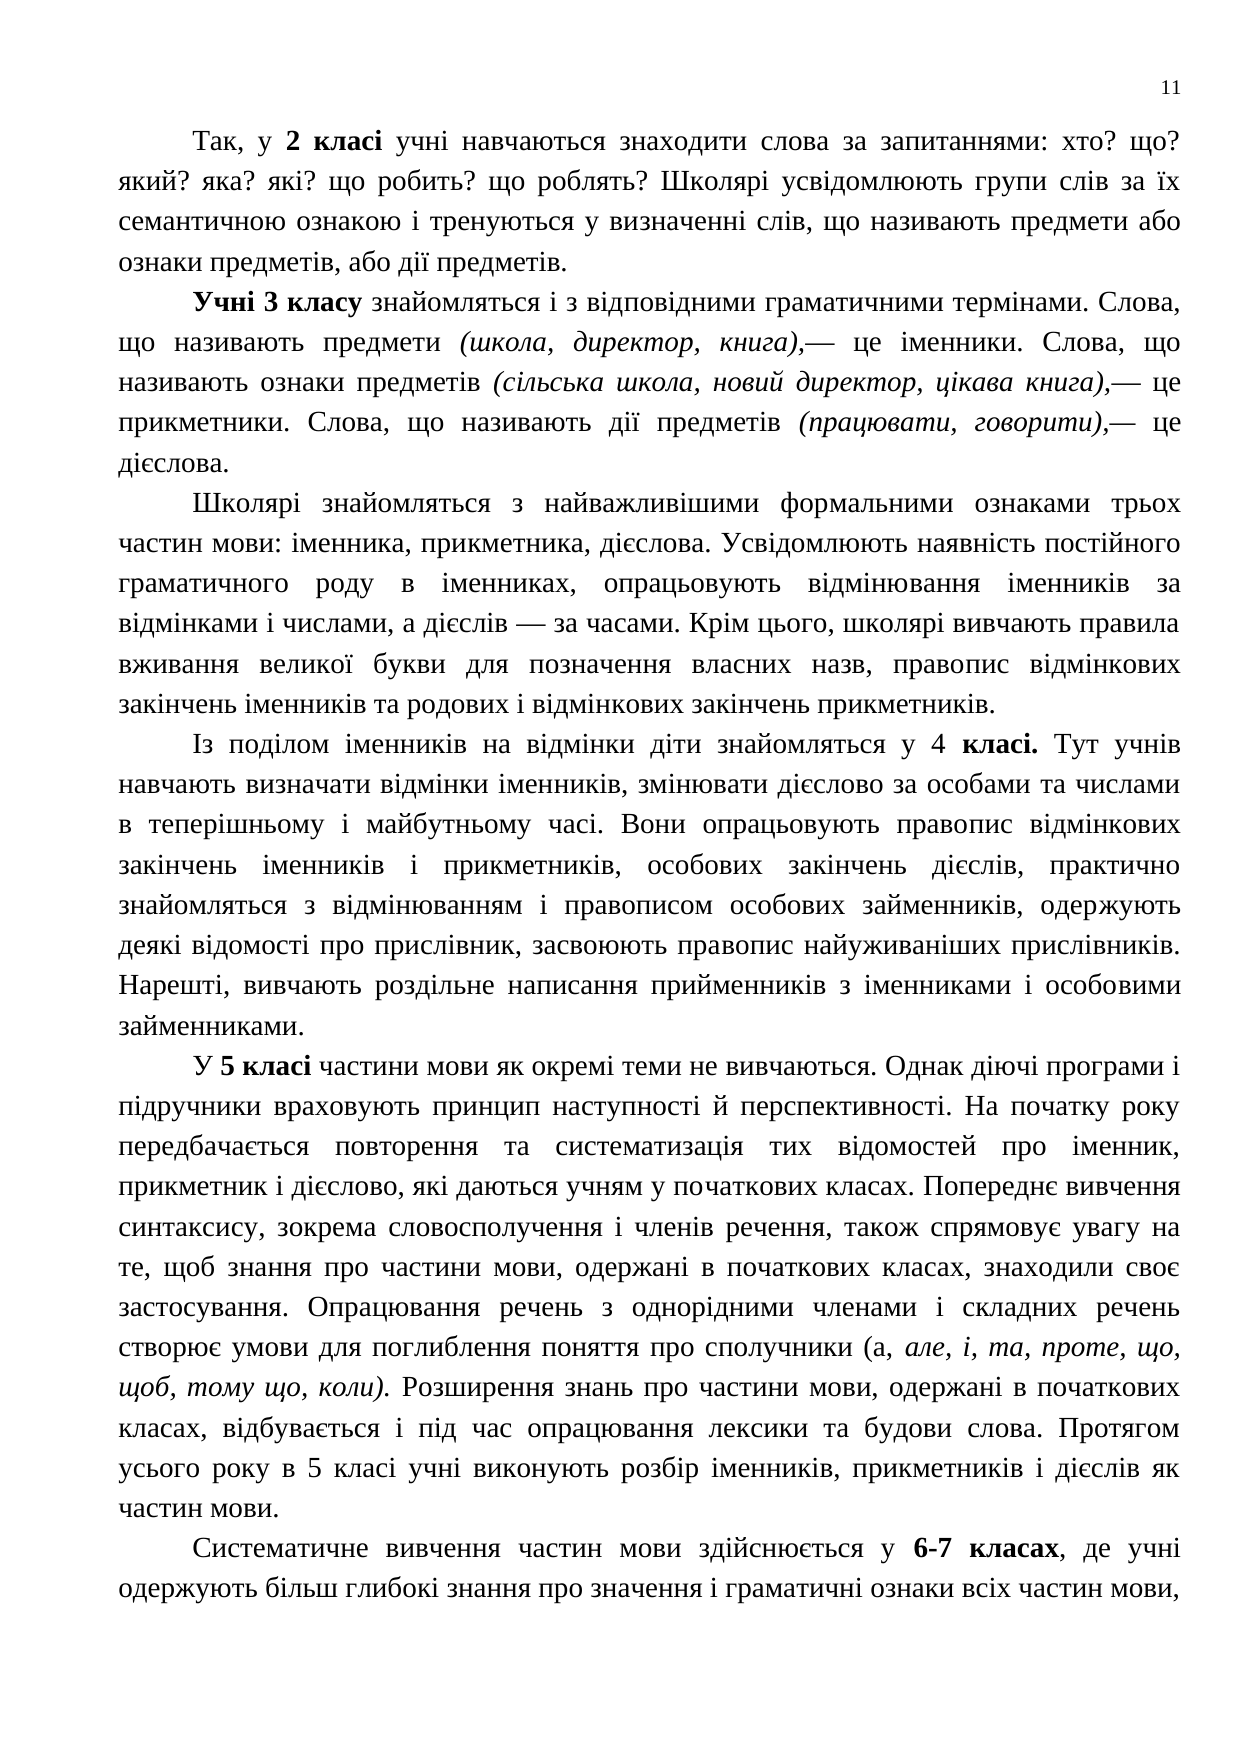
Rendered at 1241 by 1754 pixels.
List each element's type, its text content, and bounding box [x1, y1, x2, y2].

text Так, у 2 класі учні навчаються знаходити слова за запитаннями: хто? що? який? яка? які? що робить? що роблять? Школярі усвідомлюють групи слів за їх семантичною ознакою і тренуються у визначенні слів, що називають предмети або ознаки предметів, або дії предметів. [118, 123, 1181, 277]
text Школярі знайомляться з найважливішими формальними ознаками трьох частин мови: іменника, прикметника, дієслова. Усвідомлюють наявність постійного граматичного роду в іменниках, опрацьовують відмінювання іменників за відмінками і числами, а дієслів — за часами. Крім цього, школярі вивчають правила вживання великої букви для позначення власних назв, правопис відмінкових закінчень іменників та родових і відмінкових закінчень прикметників. [118, 485, 1181, 719]
text У 5 класі частини мови як окремі теми не вивчаються. Однак діючі програми і підручники враховують принцип наступності й перспективності. На початку року передбачається повторення та систематизація тих відомостей про іменник, прикметник і дієслово, які даються учням у початкових класах. Попереднє вивчення синтаксису, зокрема словосполучення і членів речення, також спрямовує увагу на те, щоб знання про частини мови, одержані в початкових класах, знаходили своє застосування. Опрацювання речень з однорідними членами і складних речень створює умови для поглиблення поняття про сполучники (а, але, і, та, проте, що, щоб, тому що, коли). Розширення знань про частини мови, одержані в початкових класах, відбувається і під час опрацювання лексики та будови слова. Протягом усього року в 5 класі учні виконують розбір іменників, прикметників і дієслів як частин мови. [118, 1048, 1181, 1524]
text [118, 1530, 1181, 1604]
text Учні 3 класу знайомляться і з відповідними граматичними термінами. Слова, що називають предмети (школа, директор, книга),— це іменники. Слова, що називають ознаки предметів (сільська школа, новий директор, цікава книга),— це прикметники. Слова, що називають дії предметів (працювати, говорити),— це дієслова. [118, 284, 1181, 478]
text Із поділом іменників на відмінки діти знайомляться у 4 класі. Тут учнів навчають визначати відмінки іменників, змінювати дієслово за особами та числами в теперішньому і майбутньому часі. Вони опрацьовують правопис відмінкових закінчень іменників і прикметників, особових закінчень дієслів, практично знайомляться з відмінюванням і правописом особових займенників, одержують деякі відомості про прислівник, засвоюють правопис найуживаніших прислівників. Нарешті, вивчають роздільне написання прийменників з іменниками і особовими займенниками. [118, 726, 1181, 1041]
